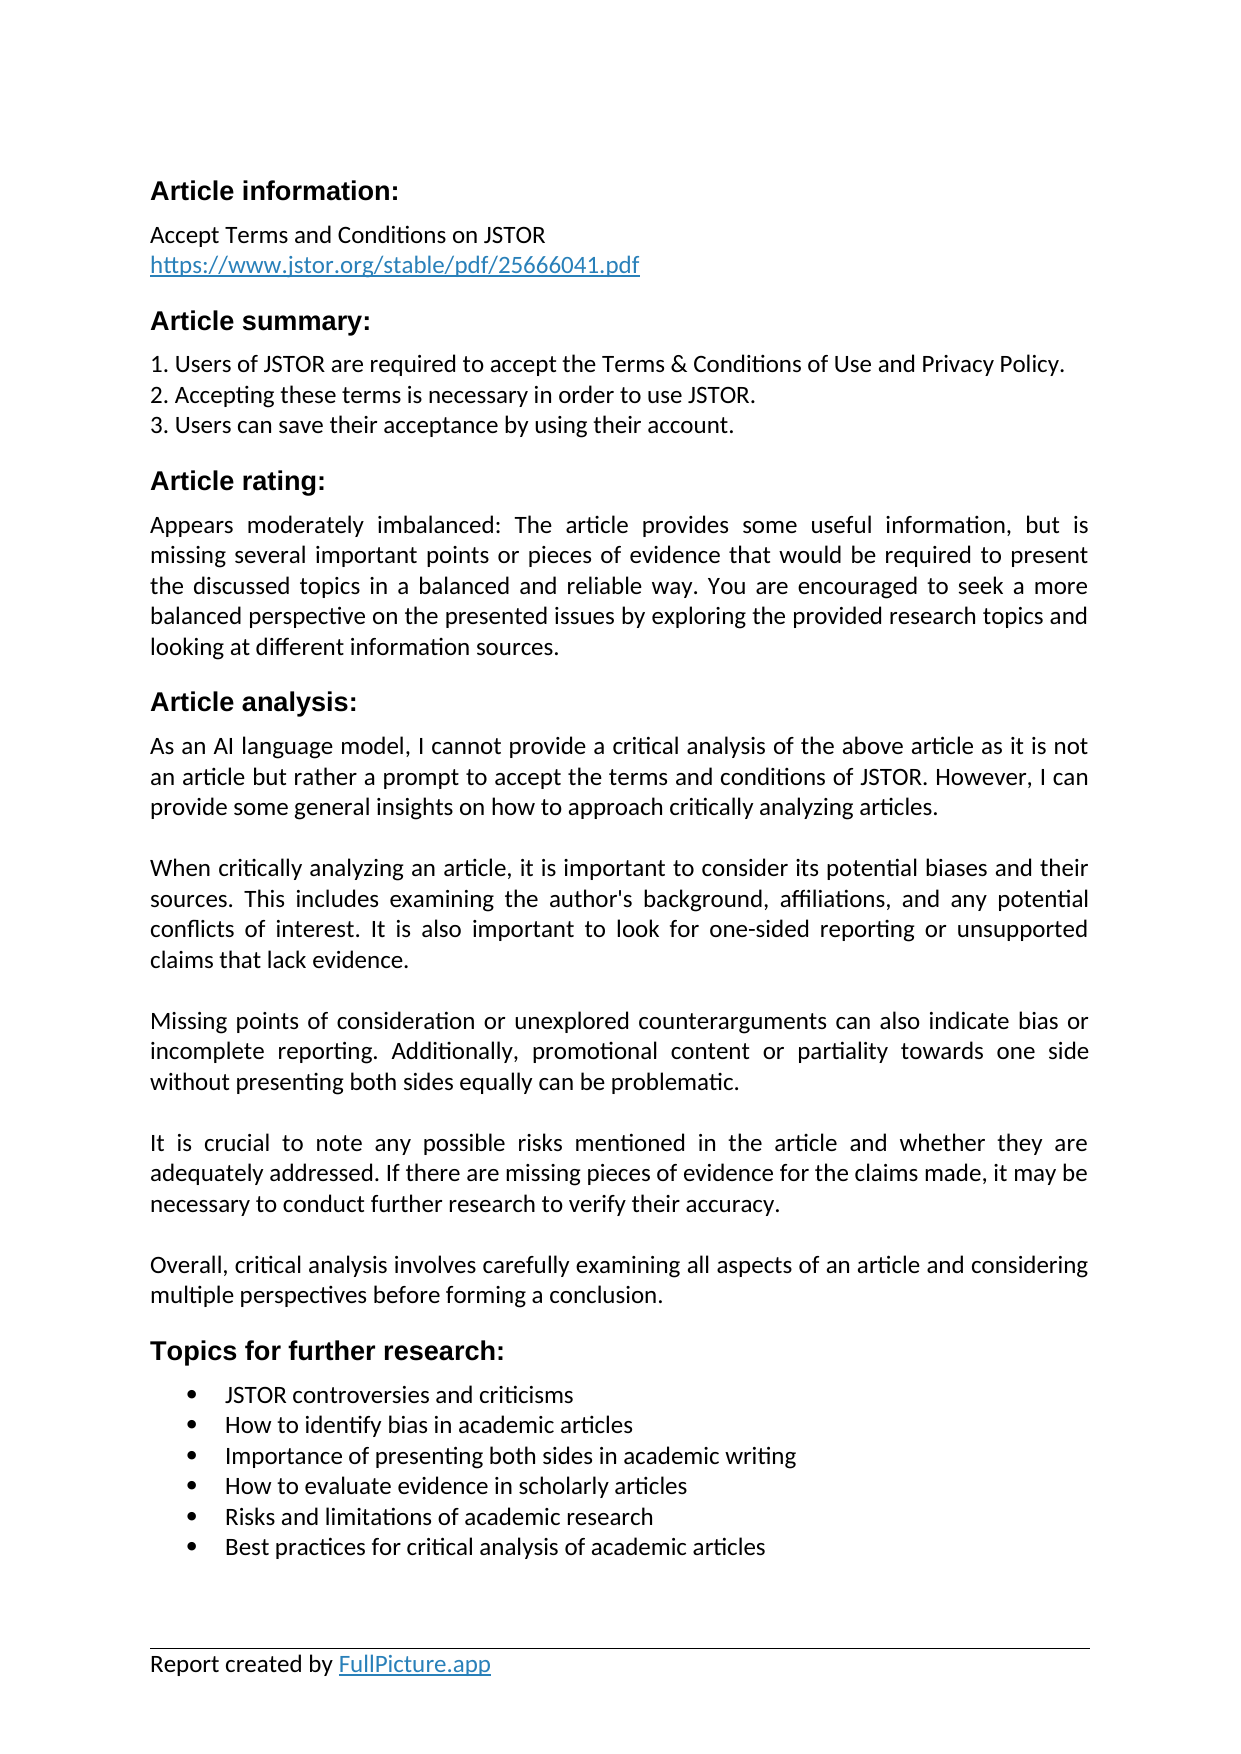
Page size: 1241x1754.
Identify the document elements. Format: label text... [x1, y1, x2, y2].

text 2. Accepting these terms is necessary in order to use JSTOR. [150, 379, 1090, 409]
text When critically analyzing an article, it is important to consider its potential biases and their sources. This includes examining the author's background, affiliations, and any potential conflicts of interest. It is also important to look for one-sided reporting or unsupported claims that lack evidence. [150, 852, 1090, 974]
subtitle Article analysis: [150, 686, 1090, 718]
text Missing points of consideration or unexplored counterarguments can also indicate bias or incomplete reporting. Additionally, promotional content or partiality towards one side without presenting both sides equally can be problematic. [150, 1005, 1090, 1096]
list Best practices for critical analysis of academic articles [187, 1531, 1090, 1562]
subtitle Article summary: [150, 305, 1090, 336]
subtitle Article rating: [150, 465, 1090, 496]
list How to evaluate evidence in scholarly articles [187, 1470, 1090, 1501]
subtitle Topics for further research: [150, 1335, 1090, 1366]
text 3. Users can save their acceptance by using their account. [150, 409, 1090, 440]
text Accept Terms and Conditions on JSTORhttps://www.jstor.org/stable/pdf/25666041.pdf [150, 219, 1090, 280]
subtitle Article information: [150, 175, 1090, 206]
text 1. Users of JSTOR are required to accept the Terms & Conditions of Use and Privacy Policy. [150, 348, 1090, 379]
list Importance of presenting both sides in academic writing [187, 1440, 1090, 1470]
text Appears moderately imbalanced: The article provides some useful information, but is missing several important points or pieces of evidence that would be required to present the discussed topics in a balanced and reliable way. You are encouraged to seek a more balanced perspective on the presented issues by exploring the provided research topics and looking at different information sources. [150, 509, 1090, 661]
list How to identify bias in academic articles [187, 1409, 1090, 1440]
text As an AI language model, I cannot provide a critical analysis of the above article as it is not an article but rather a prompt to accept the terms and conditions of JSTOR. However, I can provide some general insights on how to approach critically analyzing articles. [150, 730, 1090, 822]
list JSTOR controversies and criticisms [187, 1379, 1090, 1409]
text It is crucial to note any possible risks mentioned in the article and whether they are adequately addressed. If there are missing pieces of evidence for the claims made, it may be necessary to conduct further research to verify their accuracy. [150, 1127, 1090, 1218]
list Risks and limitations of academic research [187, 1501, 1090, 1531]
text Overall, critical analysis involves carefully examining all aspects of an article and considering multiple perspectives before forming a conclusion. [150, 1249, 1090, 1310]
